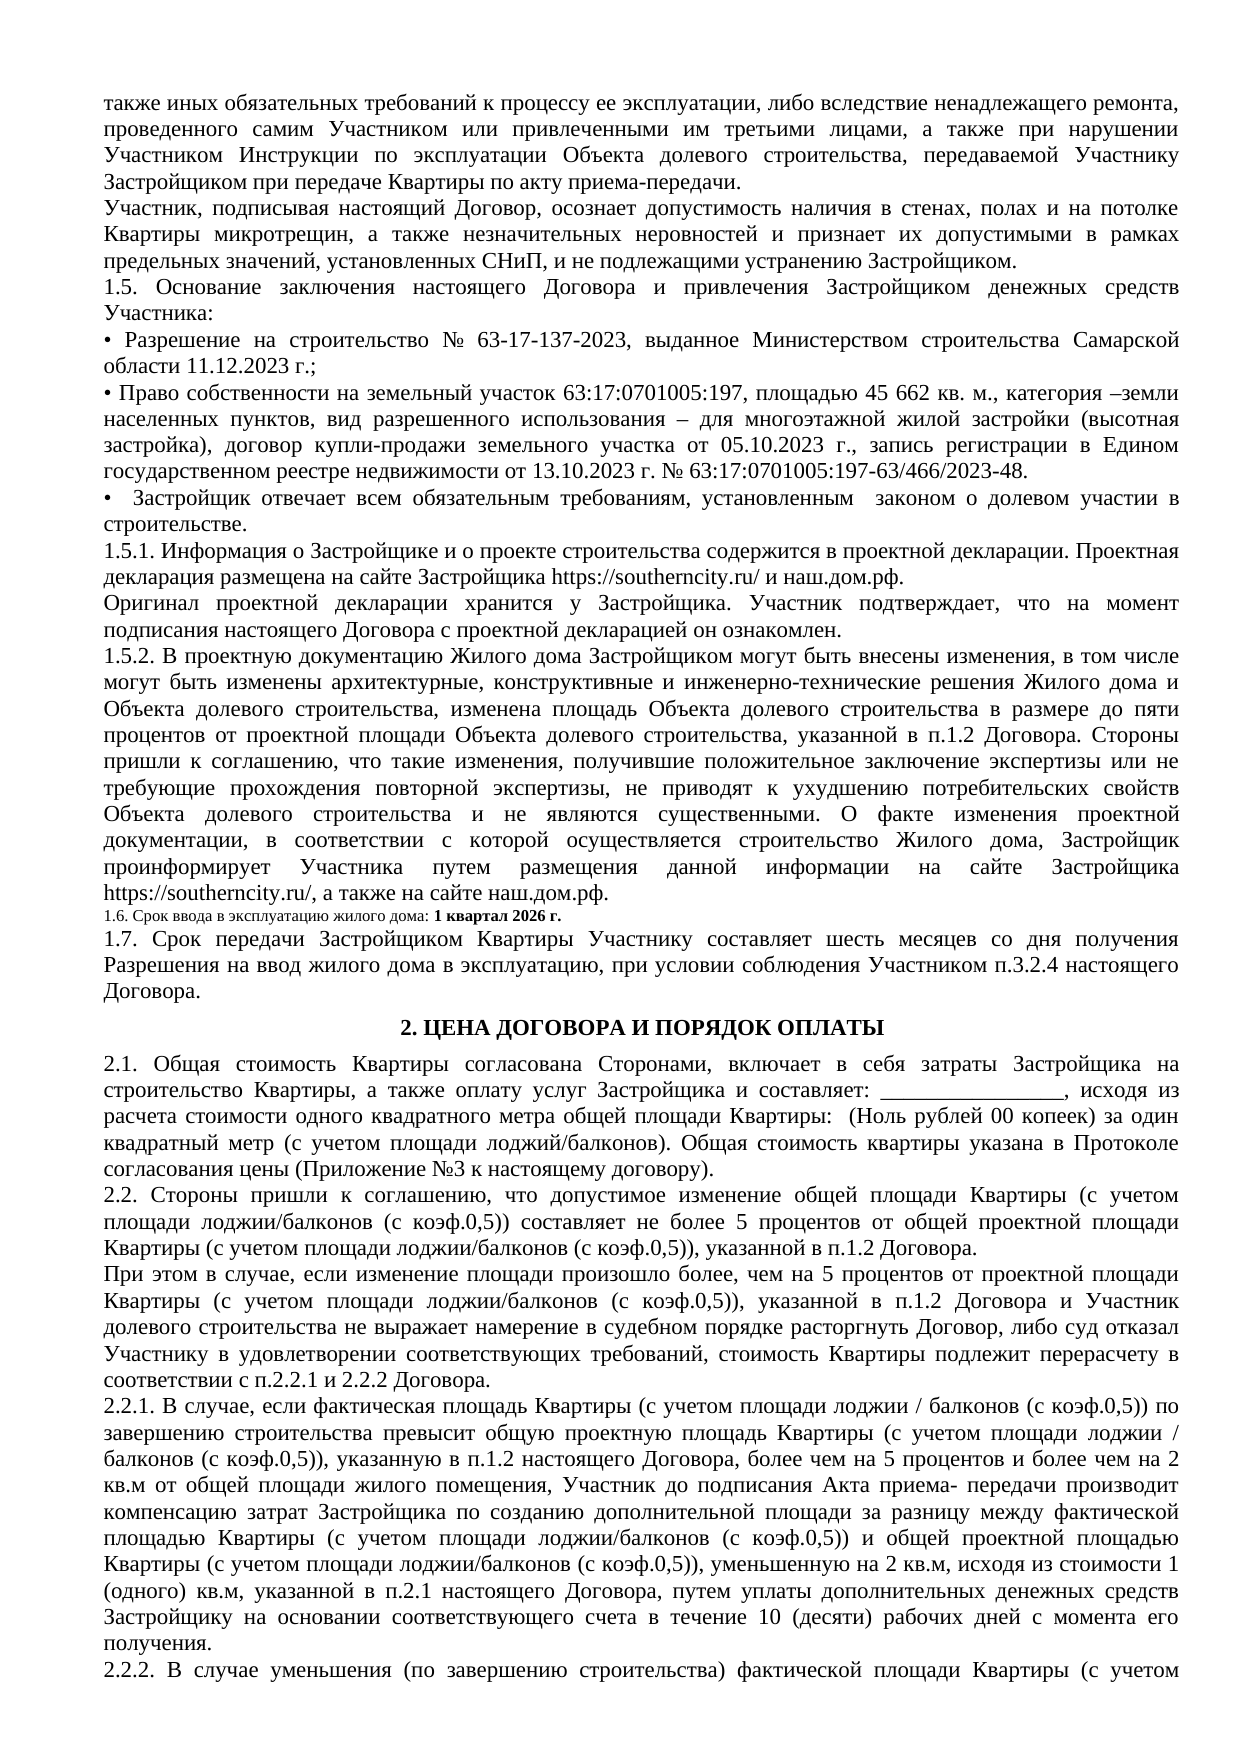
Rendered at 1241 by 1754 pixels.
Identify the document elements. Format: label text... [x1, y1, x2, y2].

table_cell 1.5.2. В проектную документацию Жилого дома Застройщиком могут быть внесены изменения, в том числе могут быть изменены архитектурные, конструктивные и инженерно-технические решения Жилого дома и Объекта долевого строительства, изменена площадь Объекта долевого строительства в размере до пяти процентов от проектной площади Объекта долевого строительства, указанной в п.1.2 Договора. Стороны пришли к соглашению, что такие изменения, получившие положительное заключение экспертизы или не требующие прохождения повторной экспертизы, не приводят к ухудшению потребительских свойств Объекта долевого строительства и не являются существенными. О факте изменения проектной документации, в соответствии с которой осуществляется строительство Жилого дома, Застройщик проинформирует Участника путем размещения данной информации на сайте Застройщика https://southerncity.ru/, а также на сайте наш.дом.рф. [103, 642, 1181, 906]
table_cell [103, 1656, 1181, 1682]
table_cell 1.5.1. Информация о Застройщике и о проекте строительства содержится в проектной декларации. Проектная декларация размещена на сайте Застройщика https://southerncity.ru/ и наш.дом.рф. [103, 537, 1181, 589]
table_cell 1.5. Основание заключения настоящего Договора и привлечения Застройщиком денежных средств Участника: [103, 273, 1181, 326]
table_cell 2.2.1. В случае, если фактическая площадь Квартиры (с учетом площади лоджии / балконов (с коэф.0,5)) по завершению строительства превысит общую проектную площадь Квартиры (с учетом площади лоджии / балконов (с коэф.0,5)), указанную в п.1.2 настоящего Договора, более чем на 5 процентов и более чем на 2 кв.м от общей площади жилого помещения, Участник до подписания Акта приема- передачи производит компенсацию затрат Застройщика по созданию дополнительной площади за разницу между фактической площадью Квартиры (с учетом площади лоджии/балконов (с коэф.0,5)) и общей проектной площадью Квартиры (с учетом площади лоджии/балконов (с коэф.0,5)), уменьшенную на 2 кв.м, исходя из стоимости 1 (одного) кв.м, указанной в п.2.1 настоящего Договора, путем уплаты дополнительных денежных средств Застройщику на основании соответствующего счета в течение 10 (десяти) рабочих дней с момента его получения. [103, 1392, 1181, 1656]
table_cell Участник, подписывая настоящий Договор, осознает допустимость наличия в стенах, полах и на потолке Квартиры микротрещин, а также незначительных неровностей и признает их допустимыми в рамках предельных значений, установленных СНиП, и не подлежащими устранению Застройщиком. [103, 194, 1181, 273]
table_cell 2. ЦЕНА ДОГОВОРА И ПОРЯДОК ОПЛАТЫ [103, 1004, 1181, 1050]
table_cell 2.2. Стороны пришли к соглашению, что допустимое изменение общей площади Квартиры (с учетом площади лоджии/балконов (с коэф.0,5)) составляет не более 5 процентов от общей проектной площади Квартиры (с учетом площади лоджии/балконов (с коэф.0,5)), указанной в п.1.2 Договора. [103, 1181, 1181, 1261]
table_cell 2.1. Общая стоимость Квартиры согласована Сторонами, включает в себя затраты Застройщика на строительство Квартиры, а также оплату услуг Застройщика и составляет: ________________, исходя из расчета стоимости одного квадратного метра общей площади Квартиры: (Ноль рублей 00 копеек) за один квадратный метр (с учетом площади лоджий/балконов). Общая стоимость квартиры указана в Протоколе согласования цены (Приложение №3 к настоящему договору). [103, 1050, 1181, 1181]
table_cell • Застройщик отвечает всем обязательным требованиям, установленным законом о долевом участии в строительстве. [103, 484, 1181, 537]
table_cell 1.7. Срок передачи Застройщиком Квартиры Участнику составляет шесть месяцев со дня получения Разрешения на ввод жилого дома в эксплуатацию, при условии соблюдения Участником п.3.2.4 настоящего Договора. [103, 925, 1181, 1004]
table_cell • Право собственности на земельный участок 63:17:0701005:197, площадью 45 662 кв. м., категория –земли населенных пунктов, вид разрешенного использования – для многоэтажной жилой застройки (высотная застройка), договор купли-продажи земельного участка от 05.10.2023 г., запись регистрации в Едином государственном реестре недвижимости от 13.10.2023 г. № 63:17:0701005:197-63/466/2023-48. [103, 379, 1181, 484]
table_cell 1.6. Срок ввода в эксплуатацию жилого дома: 1 квартал 2026 г. [103, 906, 1181, 925]
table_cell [103, 89, 1181, 194]
table_cell • Разрешение на строительство № 63-17-137-2023, выданное Министерством строительства Самарской области 11.12.2023 г.; [103, 326, 1181, 378]
table_cell Оригинал проектной декларации хранится у Застройщика. Участник подтверждает, что на момент подписания настоящего Договора с проектной декларацией он ознакомлен. [103, 589, 1181, 642]
table_cell При этом в случае, если изменение площади произошло более, чем на 5 процентов от проектной площади Квартиры (с учетом площади лоджии/балконов (с коэф.0,5)), указанной в п.1.2 Договора и Участник долевого строительства не выражает намерение в судебном порядке расторгнуть Договор, либо суд отказал Участнику в удовлетворении соответствующих требований, стоимость Квартиры подлежит перерасчету в соответствии с п.2.2.1 и 2.2.2 Договора. [103, 1261, 1181, 1392]
